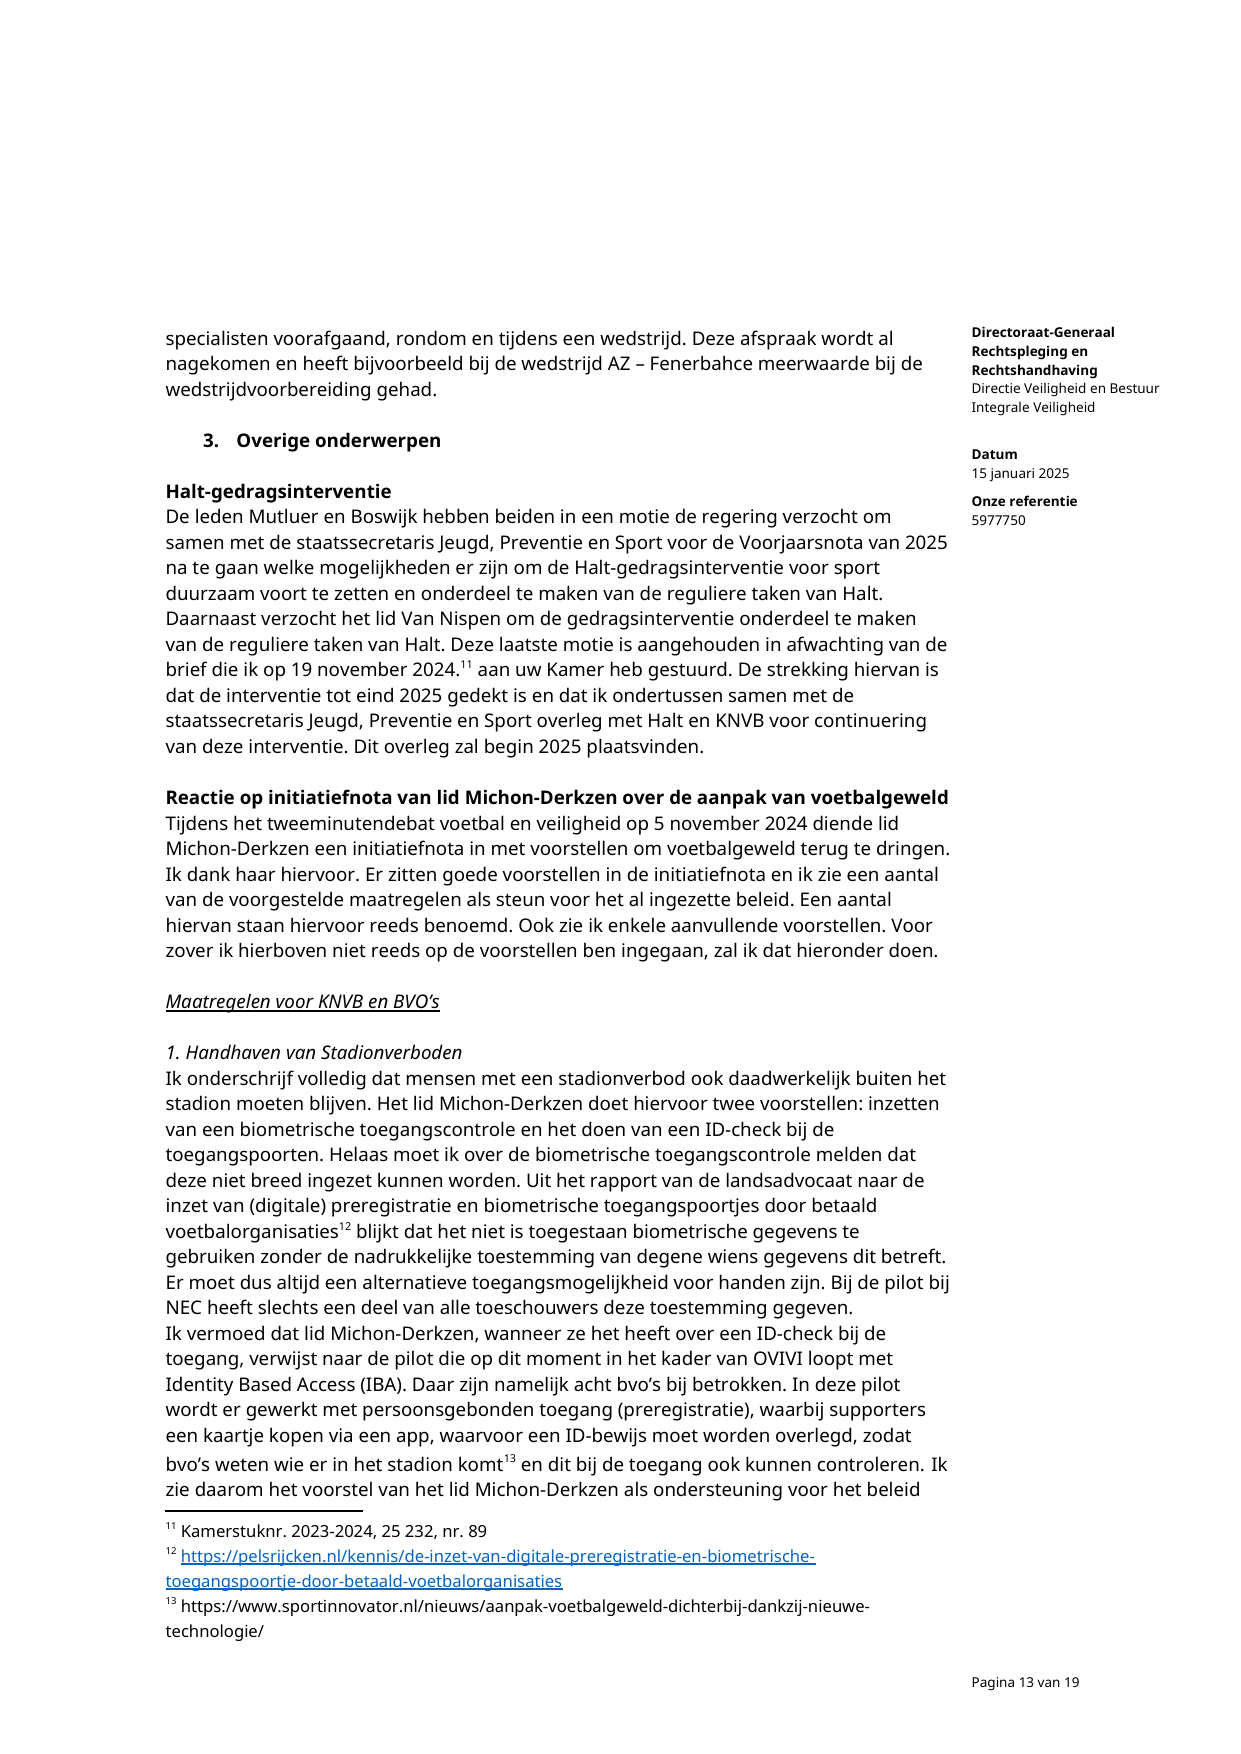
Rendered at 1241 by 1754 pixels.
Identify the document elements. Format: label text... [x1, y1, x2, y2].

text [165, 325, 951, 401]
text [165, 1320, 951, 1502]
text Halt-gedragsinterventie [165, 478, 951, 503]
text Tijdens het tweeminutendebat voetbal en veiligheid op 5 november 2024 diende lid Michon-Derkzen een initiatiefnota in met voorstellen om voetbalgeweld terug te dringen. Ik dank haar hiervoor. Er zitten goede voorstellen in de initiatiefnota en ik zie een aantal van de voorgestelde maatregelen als steun voor het al ingezette beleid. Een aantal hiervan staan hiervoor reeds benoemd. Ook zie ik enkele aanvullende voorstellen. Voor zover ik hierboven niet reeds op de voorstellen ben ingegaan, zal ik dat hieronder doen. [165, 810, 951, 963]
list Overige onderwerpen [203, 427, 951, 452]
text Ik onderschrijf volledig dat mensen met een stadionverbod ook daadwerkelijk buiten het stadion moeten blijven. Het lid Michon-Derkzen doet hiervoor twee voorstellen: inzetten van een biometrische toegangscontrole en het doen van een ID-check bij de toegangspoorten. Helaas moet ik over de biometrische toegangscontrole melden dat deze niet breed ingezet kunnen worden. Uit het rapport van de landsadvocaat naar de inzet van (digitale) preregistratie en biometrische toegangspoortjes door betaald voetbalorganisaties blijkt dat het niet is toegestaan biometrische gegevens te gebruiken zonder de nadrukkelijke toestemming van degene wiens gegevens dit betreft. Er moet dus altijd een alternatieve toegangsmogelijkheid voor handen zijn. Bij de pilot bij NEC heeft slechts een deel van alle toeschouwers deze toestemming gegeven. [165, 1065, 951, 1320]
text Reactie op initiatiefnota van lid Michon-Derkzen over de aanpak van voetbalgeweld [165, 784, 951, 810]
text Maatregelen voor KNVB en BVO’s [165, 988, 951, 1014]
text 1. Handhaven van Stadionverboden [165, 1039, 951, 1065]
text De leden Mutluer en Boswijk hebben beiden in een motie de regering verzocht om samen met de staatssecretaris Jeugd, Preventie en Sport voor de Voorjaarsnota van 2025 na te gaan welke mogelijkheden er zijn om de Halt-gedragsinterventie voor sport duurzaam voort te zetten en onderdeel te maken van de reguliere taken van Halt. Daarnaast verzocht het lid Van Nispen om de gedragsinterventie onderdeel te maken van de reguliere taken van Halt. Deze laatste motie is aangehouden in afwachting van de brief die ik op 19 november 2024. aan uw Kamer heb gestuurd. De strekking hiervan is dat de interventie tot eind 2025 gedekt is en dat ik ondertussen samen met de staatssecretaris Jeugd, Preventie en Sport overleg met Halt en KNVB voor continuering van deze interventie. Dit overleg zal begin 2025 plaatsvinden. [165, 503, 951, 759]
